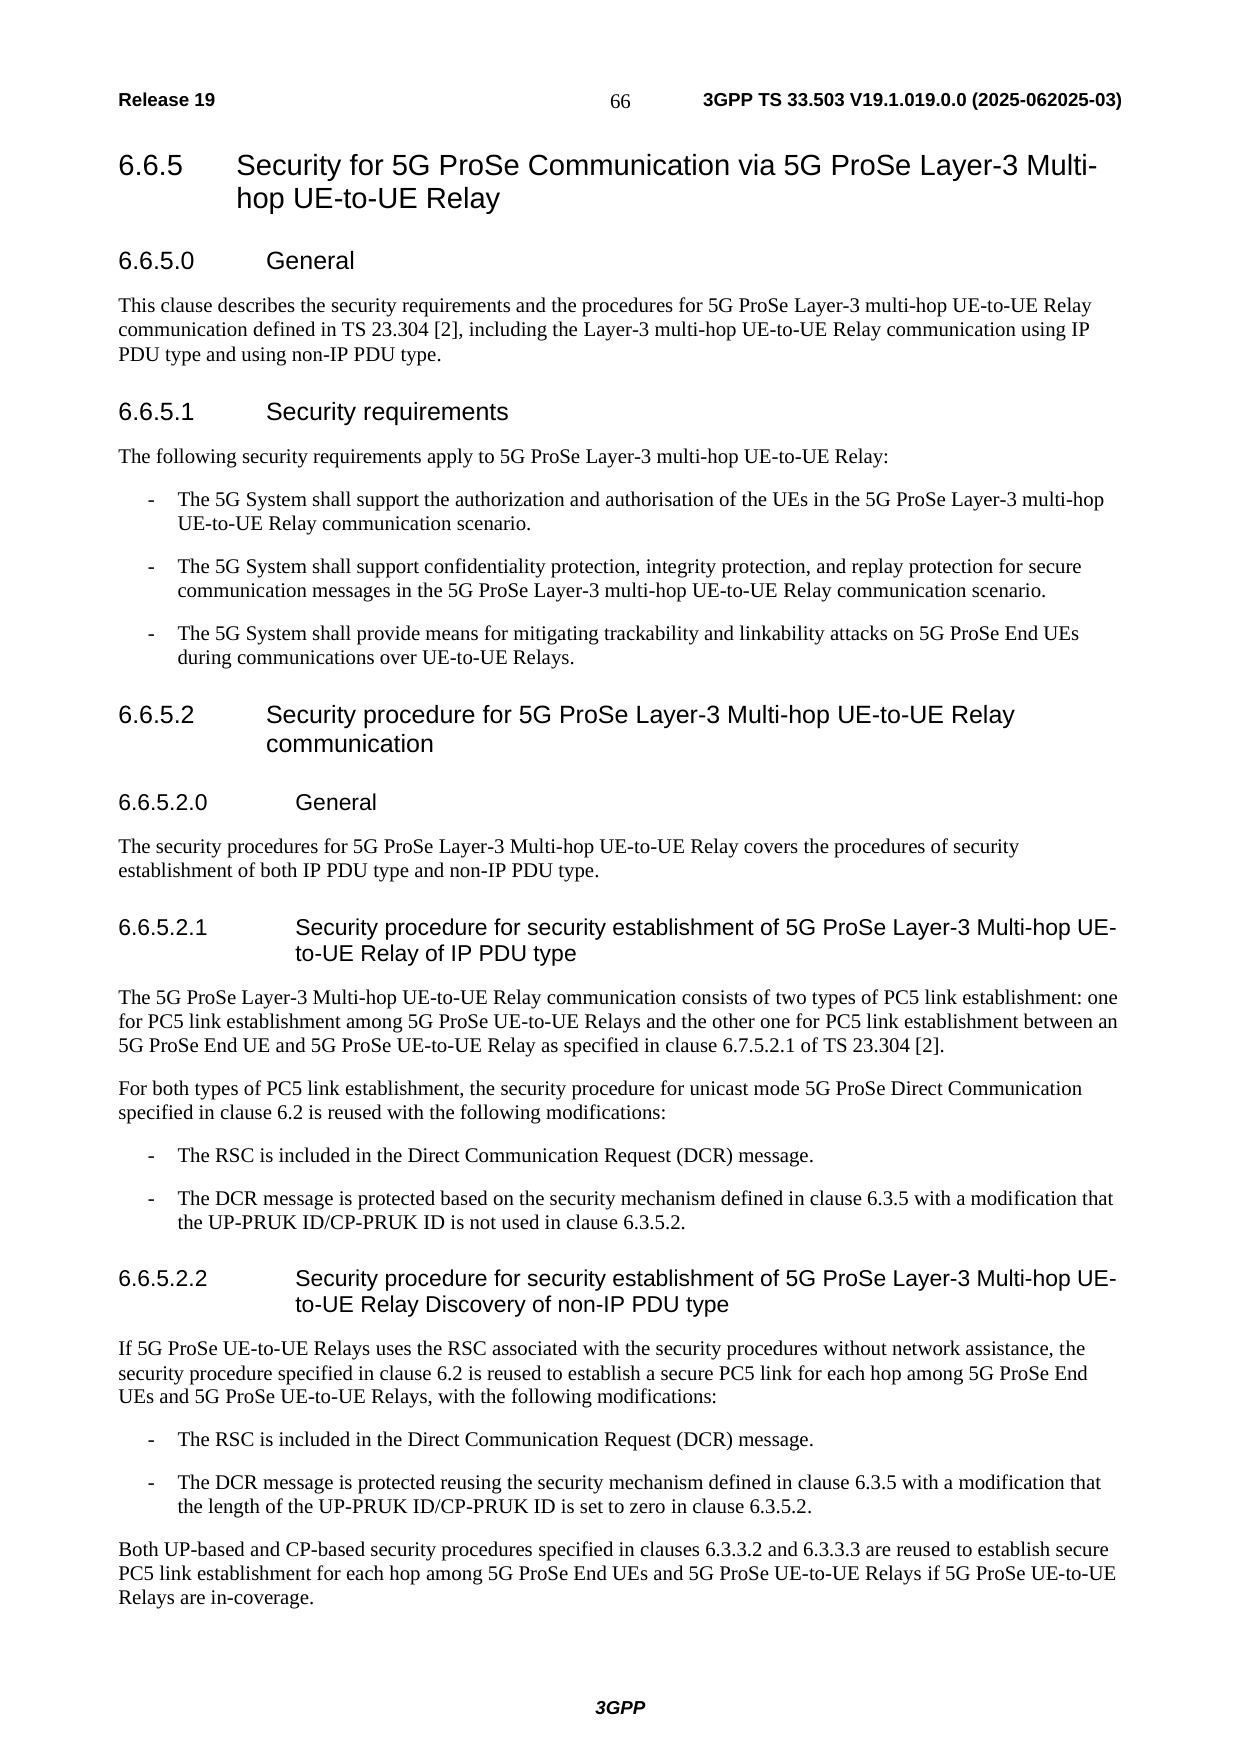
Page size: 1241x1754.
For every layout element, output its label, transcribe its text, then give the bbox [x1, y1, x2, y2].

text If 5G ProSe UE-to-UE Relays uses the RSC associated with the security procedures without network assistance, the security procedure specified in clause 6.2 is reused to establish a secure PC5 link for each hop among 5G ProSe End UEs and 5G ProSe UE-to-UE Relays, with the following modifications: [118, 1336, 1122, 1408]
text - The DCR message is protected based on the security mechanism defined in clause 6.3.5 with a modification that the UP-PRUK ID/CP-PRUK ID is not used in clause 6.3.5.2. [148, 1186, 1122, 1234]
text - The 5G System shall provide means for mitigating trackability and linkability attacks on 5G ProSe End UEs during communications over UE-to-UE Relays. [148, 621, 1122, 669]
subtitle 6.6.5.2 Security procedure for 5G ProSe Layer-3 Multi-hop UE-to-UE Relay communication [118, 700, 1122, 758]
subtitle 6.6.5.2.0 General [118, 789, 1122, 815]
text This clause describes the security requirements and the procedures for 5G ProSe Layer-3 multi-hop UE-to-UE Relay communication defined in TS 23.304 [2], including the Layer-3 multi-hop UE-to-UE Relay communication using IP PDU type and using non-IP PDU type. [118, 293, 1122, 366]
subtitle 6.6.5.0 General [118, 246, 1122, 274]
text - The 5G System shall support the authorization and authorisation of the UEs in the 5G ProSe Layer-3 multi-hop UE-to-UE Relay communication scenario. [148, 487, 1122, 535]
subtitle 6.6.5.1 Security requirements [118, 397, 1122, 426]
text The following security requirements apply to 5G ProSe Layer-3 multi-hop UE-to-UE Relay: [118, 444, 1122, 468]
text For both types of PC5 link establishment, the security procedure for unicast mode 5G ProSe Direct Communication specified in clause 6.2 is reused with the following modifications: [118, 1076, 1122, 1124]
text - The RSC is included in the Direct Communication Request (DCR) message. [148, 1427, 1122, 1451]
text The security procedures for 5G ProSe Layer-3 Multi-hop UE-to-UE Relay covers the procedures of security establishment of both IP PDU type and non-IP PDU type. [118, 834, 1122, 882]
subtitle 6.6.5.2.1 Security procedure for security establishment of 5G ProSe Layer-3 Multi-hop UE-to-UE Relay of IP PDU type [118, 913, 1122, 966]
text Both UP-based and CP-based security procedures specified in clauses 6.3.3.2 and 6.3.3.3 are reused to establish secure PC5 link establishment for each hop among 5G ProSe End UEs and 5G ProSe UE-to-UE Relays if 5G ProSe UE-to-UE Relays are in-coverage. [118, 1537, 1122, 1609]
text - The 5G System shall support confidentiality protection, integrity protection, and replay protection for secure communication messages in the 5G ProSe Layer-3 multi-hop UE-to-UE Relay communication scenario. [148, 554, 1122, 602]
subtitle 6.6.5.2.2 Security procedure for security establishment of 5G ProSe Layer-3 Multi-hop UE-to-UE Relay Discovery of non-IP PDU type [118, 1265, 1122, 1318]
text The 5G ProSe Layer-3 Multi-hop UE-to-UE Relay communication consists of two types of PC5 link establishment: one for PC5 link establishment among 5G ProSe UE-to-UE Relays and the other one for PC5 link establishment between an 5G ProSe End UE and 5G ProSe UE-to-UE Relay as specified in clause 6.7.5.2.1 of TS 23.304 [2]. [118, 985, 1122, 1057]
text - The DCR message is protected reusing the security mechanism defined in clause 6.3.5 with a modification that the length of the UP-PRUK ID/CP-PRUK ID is set to zero in clause 6.3.5.2. [148, 1470, 1122, 1518]
text - The RSC is included in the Direct Communication Request (DCR) message. [148, 1143, 1122, 1167]
subtitle 6.6.5 Security for 5G ProSe Communication via 5G ProSe Layer-3 Multi-hop UE-to-UE Relay [118, 147, 1122, 214]
